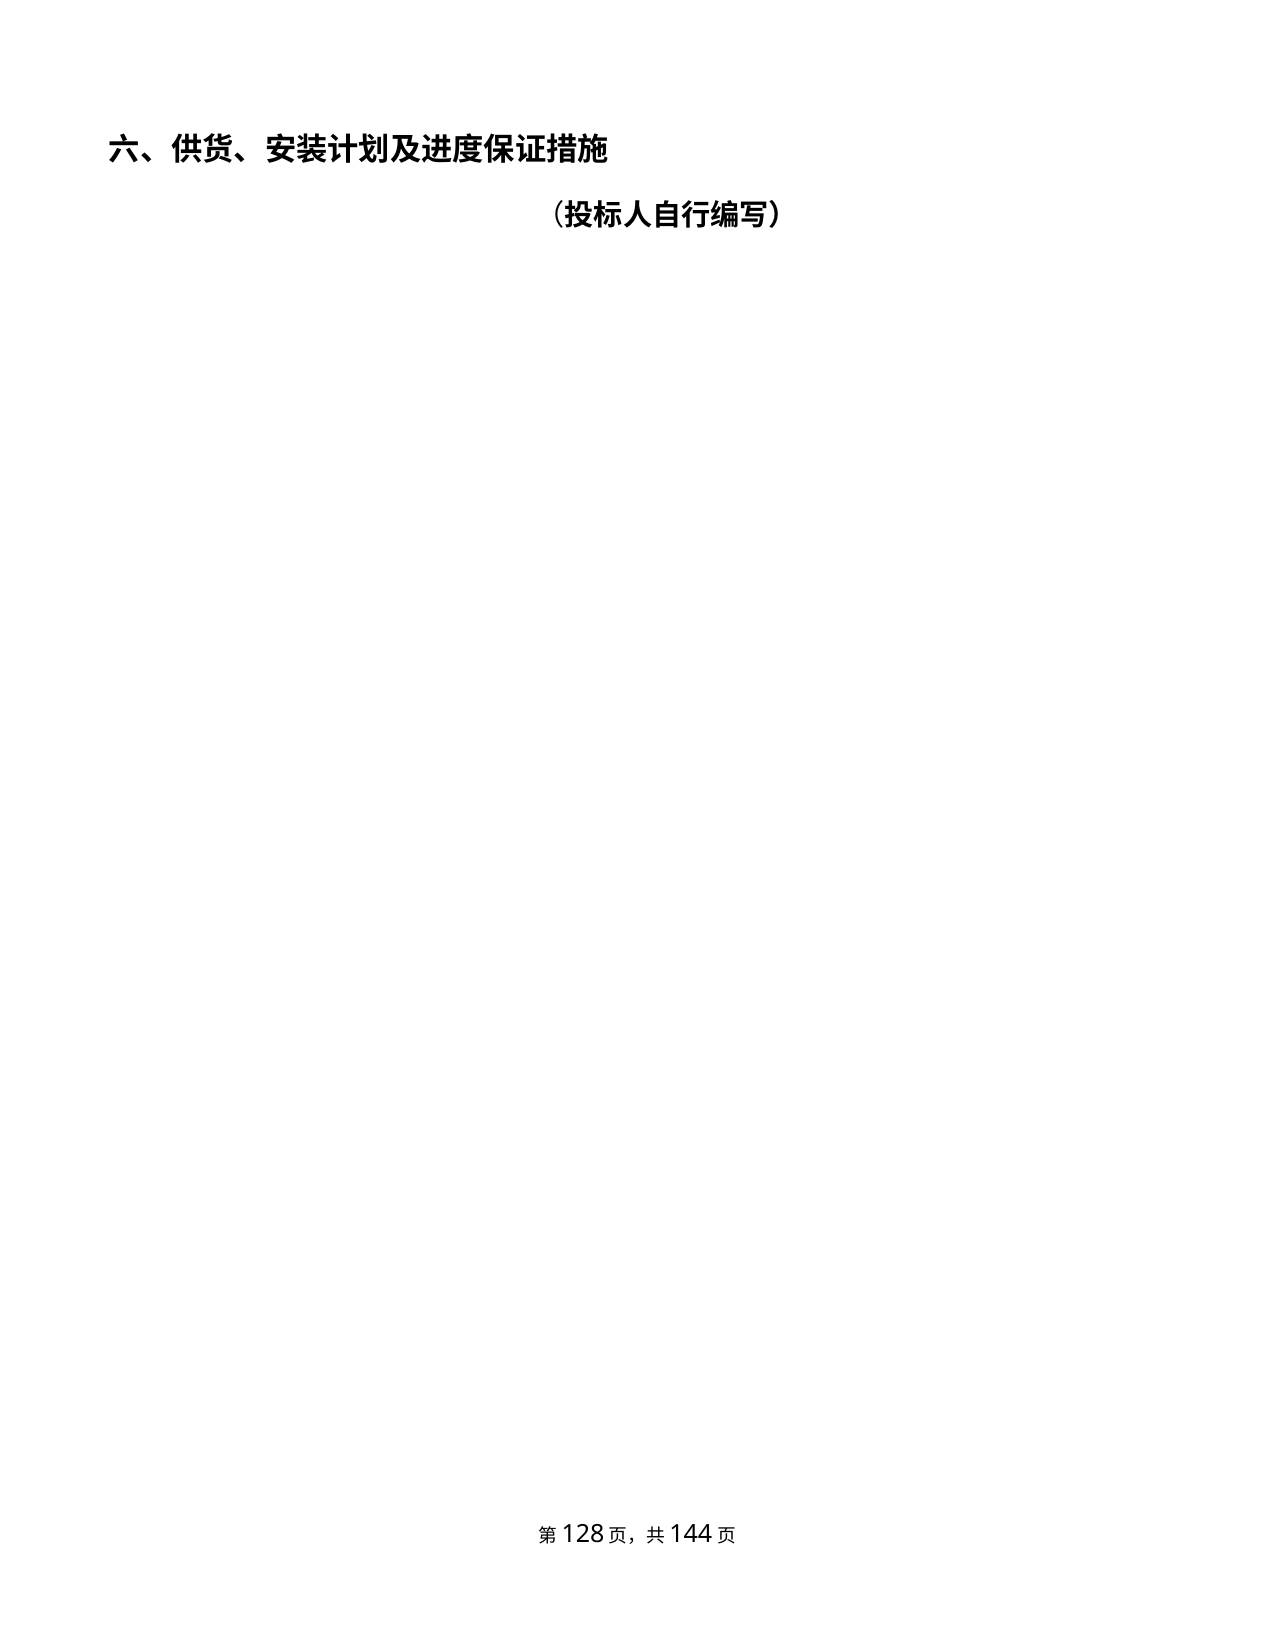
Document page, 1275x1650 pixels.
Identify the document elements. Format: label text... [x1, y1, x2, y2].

text （投标人自行编写） [109, 192, 1166, 234]
text 六、供货、安装计划及进度保证措施 [109, 124, 1166, 169]
